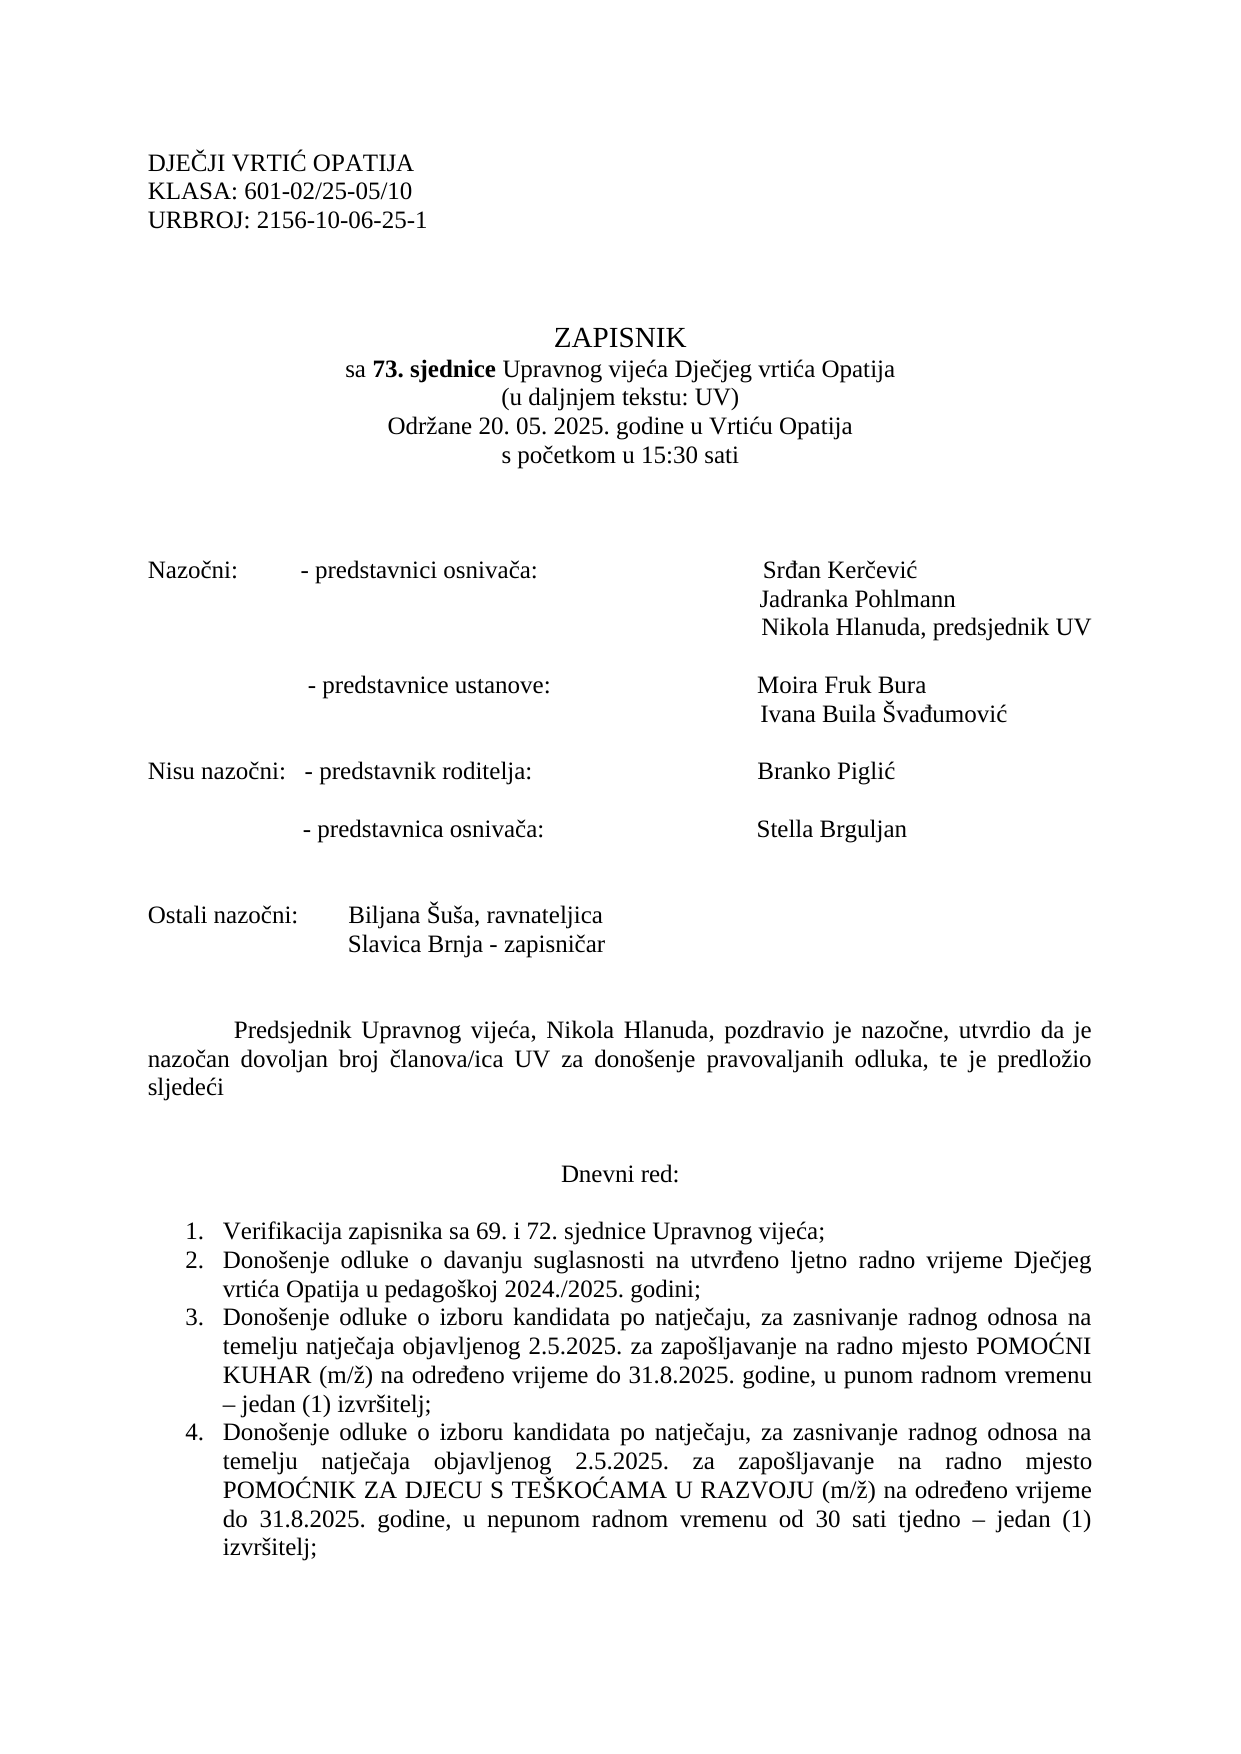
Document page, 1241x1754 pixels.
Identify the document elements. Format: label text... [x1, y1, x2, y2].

text Ostali nazočni: Biljana Šuša, ravnateljica [148, 900, 1093, 929]
text Slavica Brnja - zapisničar [148, 929, 1093, 957]
text Predsjednik Upravnog vijeća, Nikola Hlanuda, pozdravio je nazočne, utvrdio da je nazočan dovoljan broj članova/ica UV za donošenje pravovaljanih odluka, te je predložio sljedeći [148, 1015, 1093, 1101]
text Nisu nazočni: - predstavnik roditelja: Branko Piglić [148, 756, 1093, 785]
text Ivana Buila Švađumović [148, 699, 1093, 727]
text Nazočni: - predstavnici osnivača: Srđan Kerčević [148, 555, 1093, 584]
list Verifikacija zapisnika sa 69. i 72. sjednice Upravnog vijeća; [185, 1216, 1093, 1245]
text URBROJ: 2156-10-06-25-1 [148, 205, 1093, 234]
text Nikola Hlanuda, predsjednik UV [148, 612, 1093, 641]
text sa 73. sjednice Upravnog vijeća Dječjeg vrtića Opatija [148, 354, 1093, 382]
text ZAPISNIK [148, 320, 1093, 354]
text Održane 20. 05. 2025. godine u Vrtiću Opatija [148, 411, 1093, 440]
text - predstavnica osnivača: Stella Brguljan [148, 814, 1093, 842]
list Donošenje odluke o izboru kandidata po natječaju, za zasnivanje radnog odnosa na temelju natječaja objavljenog 2.5.2025. za zapošljavanje na radno mjesto POMOĆNIK ZA DJECU S TEŠKOĆAMA U RAZVOJU (m/ž) na određeno vrijeme do 31.8.2025. godine, u nepunom radnom vremenu od 30 sati tjedno – jedan (1) izvršitelj; [185, 1417, 1093, 1561]
text - predstavnice ustanove: Moira Fruk Bura [295, 670, 1093, 699]
text s početkom u 15:30 sati [148, 440, 1093, 469]
list Donošenje odluke o davanju suglasnosti na utvrđeno ljetno radno vrijeme Dječjeg vrtića Opatija u pedagoškoj 2024./2025. godini; [185, 1245, 1093, 1302]
text KLASA: 601-02/25-05/10 [148, 176, 1093, 205]
text Dnevni red: [148, 1159, 1093, 1187]
list Donošenje odluke o izboru kandidata po natječaju, za zasnivanje radnog odnosa na temelju natječaja objavljenog 2.5.2025. za zapošljavanje na radno mjesto POMOĆNI KUHAR (m/ž) na određeno vrijeme do 31.8.2025. godine, u punom radnom vremenu – jedan (1) izvršitelj; [185, 1302, 1093, 1417]
text DJEČJI VRTIĆ OPATIJA [148, 148, 1093, 176]
text (u daljnjem tekstu: UV) [148, 382, 1093, 411]
text Jadranka Pohlmann [148, 584, 1093, 612]
